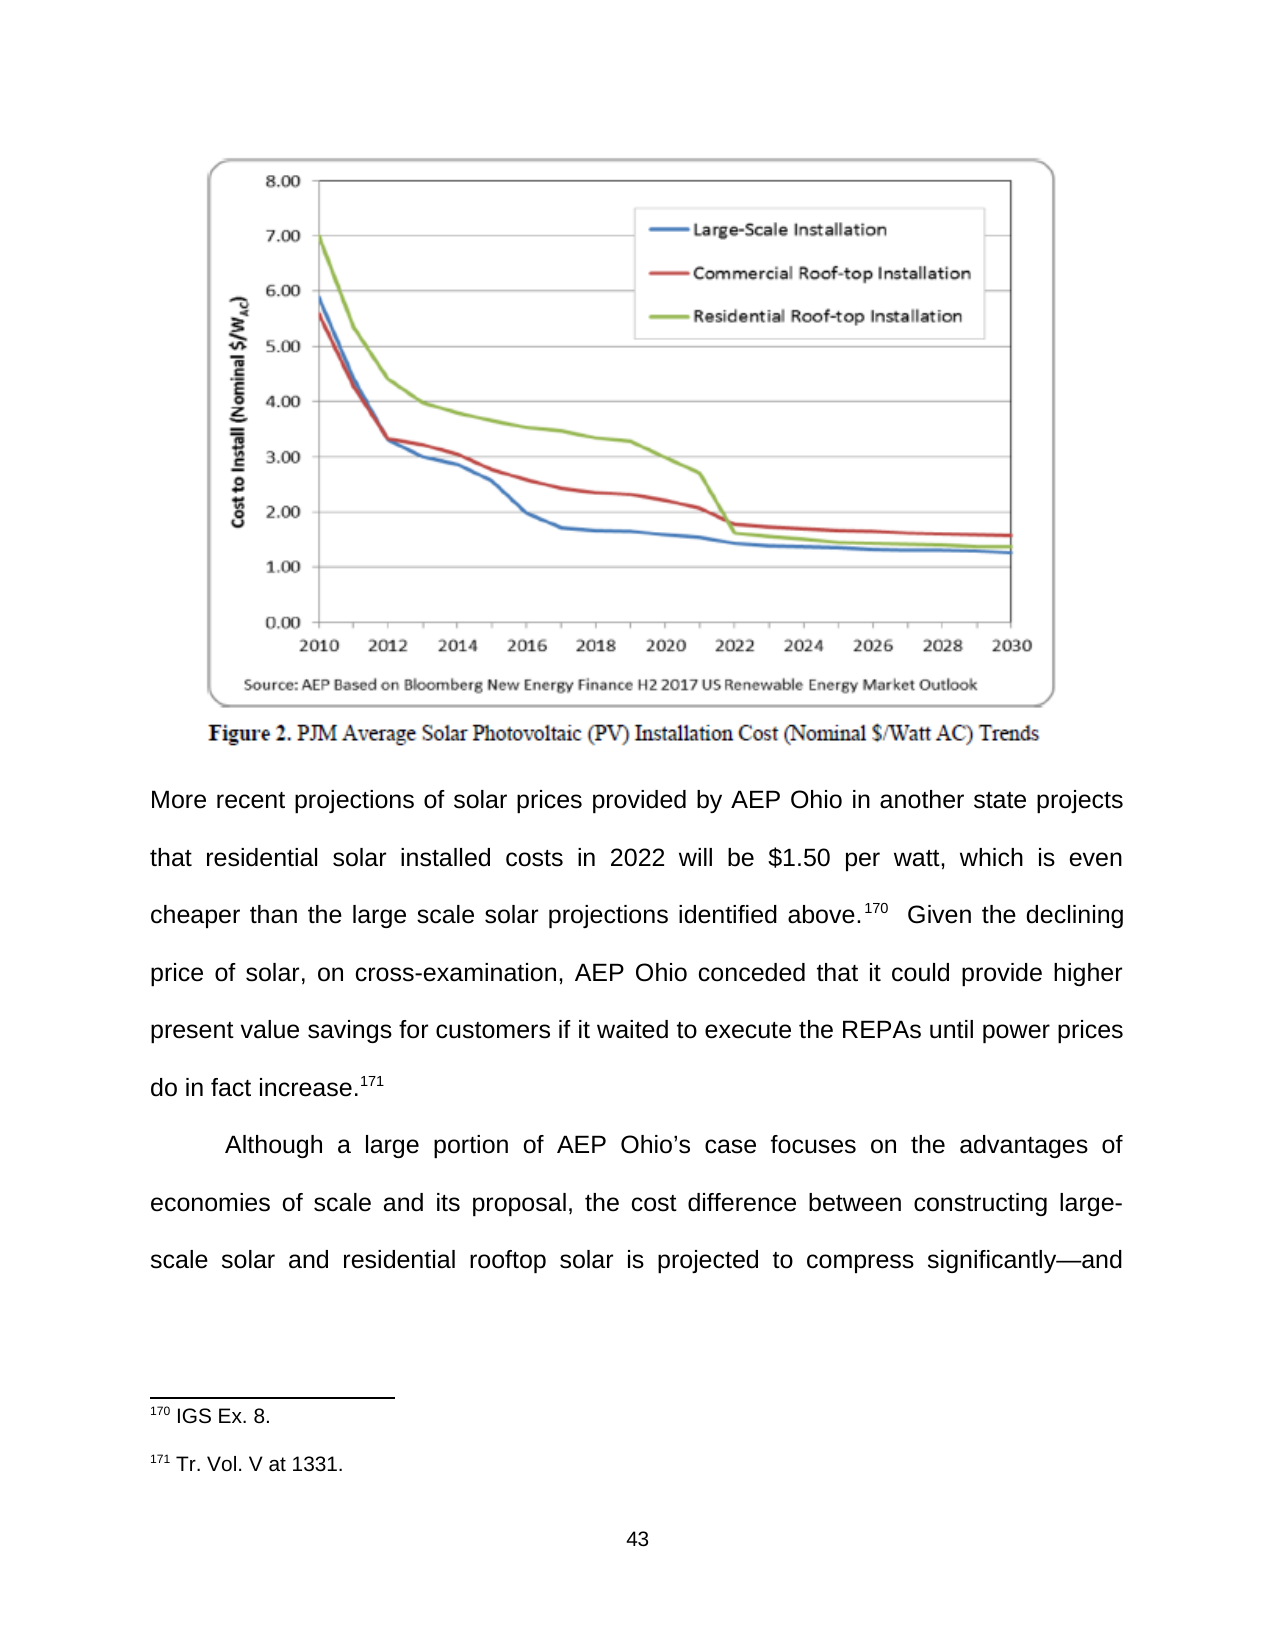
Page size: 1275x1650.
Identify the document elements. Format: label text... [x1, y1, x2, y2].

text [150, 1130, 1125, 1331]
text More recent projections of solar prices provided by AEP Ohio in another state projects that residential solar installed costs in 2022 will be $1.50 per watt, which is even cheaper than the large scale solar projections identified above. Given the declining price of solar, on cross-examination, AEP Ohio conceded that it could provide higher present value savings for customers if it waited to execute the REPAs until power prices do in fact increase. [150, 785, 1125, 1101]
